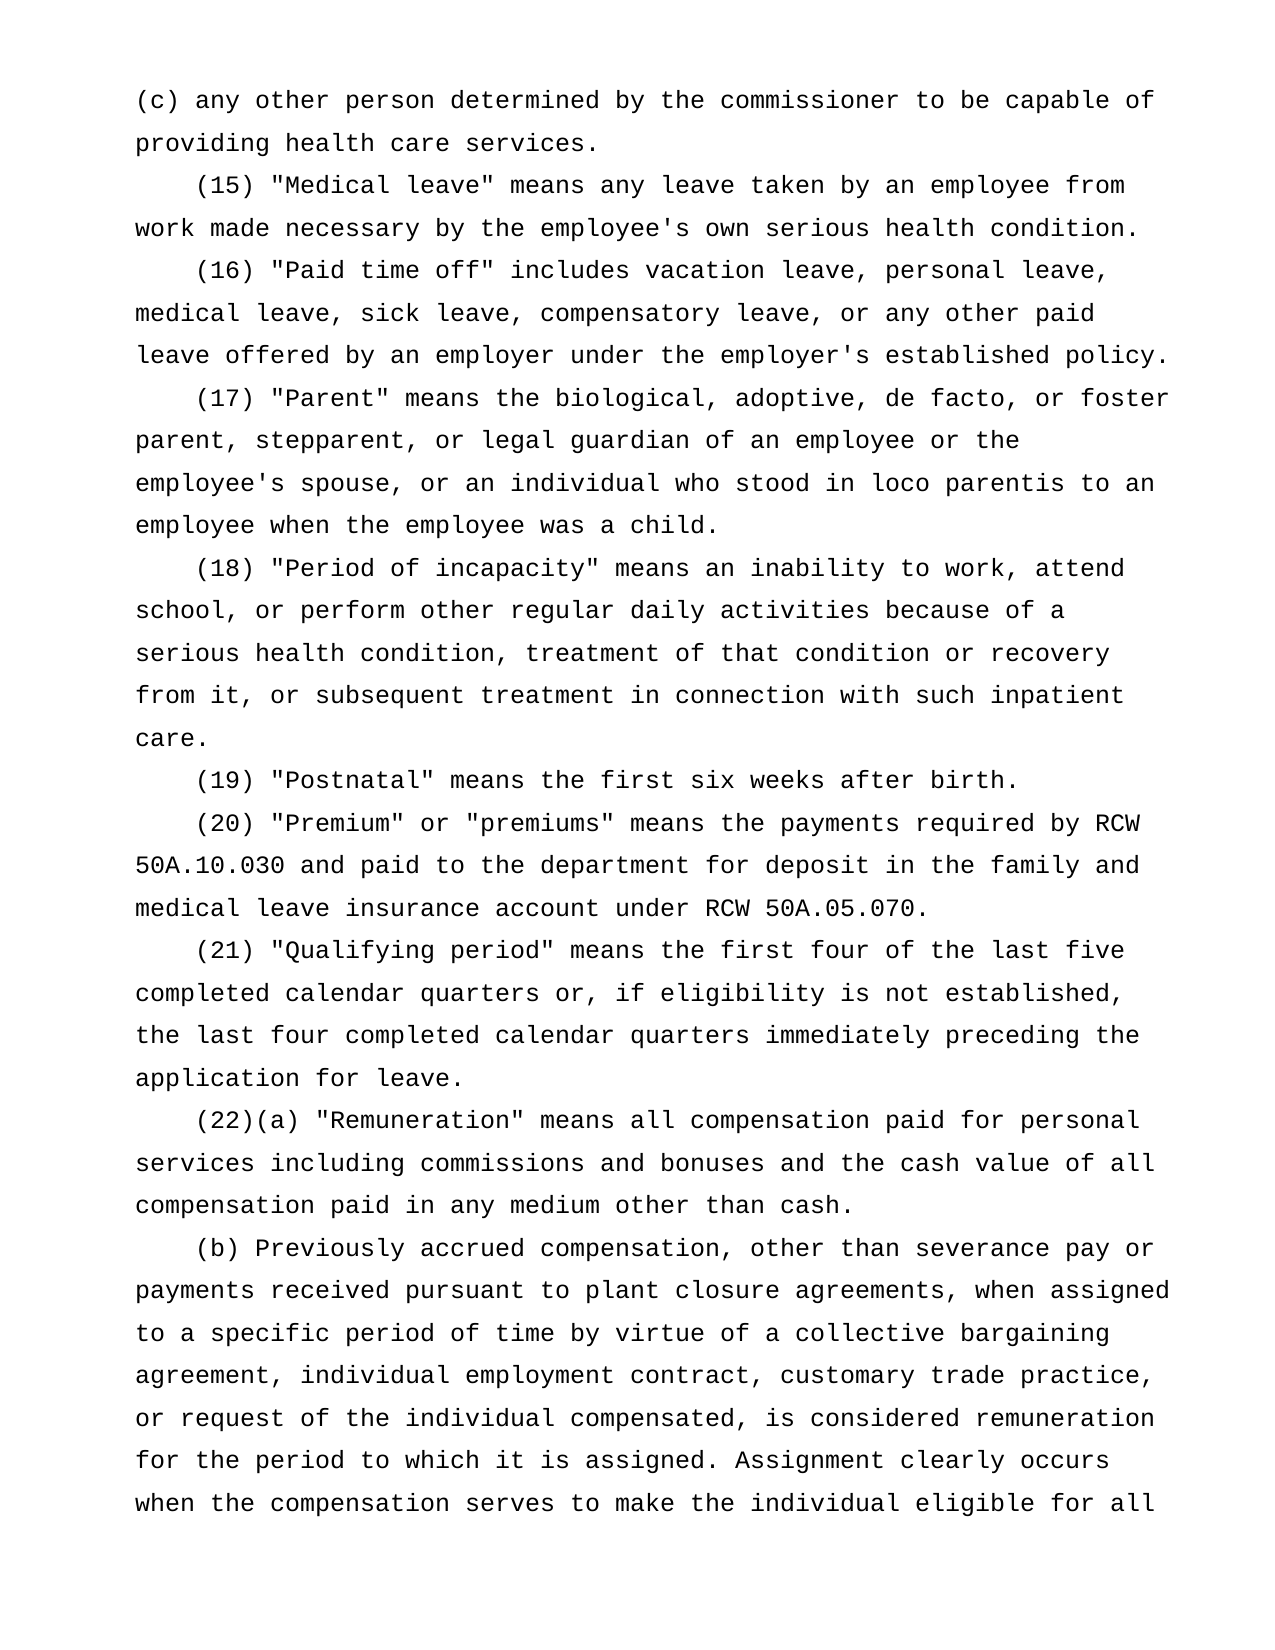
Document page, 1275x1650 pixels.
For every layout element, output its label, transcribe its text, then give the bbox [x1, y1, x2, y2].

text (15) "Medical leave" means any leave taken by an employee from work made necessary by the employee's own serious health condition. [135, 160, 1170, 245]
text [135, 1222, 1170, 1520]
text (21) "Qualifying period" means the first four of the last five completed calendar quarters or, if eligibility is not established, the last four completed calendar quarters immediately preceding the application for leave. [135, 925, 1170, 1095]
text (16) "Paid time off" includes vacation leave, personal leave, medical leave, sick leave, compensatory leave, or any other paid leave offered by an employer under the employer's established policy. [135, 245, 1170, 372]
text (17) "Parent" means the biological, adoptive, de facto, or foster parent, stepparent, or legal guardian of an employee or the employee's spouse, or an individual who stood in loco parentis to an employee when the employee was a child. [135, 372, 1170, 542]
text (18) "Period of incapacity" means an inability to work, attend school, or perform other regular daily activities because of a serious health condition, treatment of that condition or recovery from it, or subsequent treatment in connection with such inpatient care. [135, 542, 1170, 755]
text (19) "Postnatal" means the first six weeks after birth. [135, 755, 1170, 797]
text (20) "Premium" or "premiums" means the payments required by RCW 50A.10.030 and paid to the department for deposit in the family and medical leave insurance account under RCW 50A.05.070. [135, 797, 1170, 925]
text (22)(a) "Remuneration" means all compensation paid for personal services including commissions and bonuses and the cash value of all compensation paid in any medium other than cash. [135, 1095, 1170, 1222]
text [135, 75, 1170, 160]
